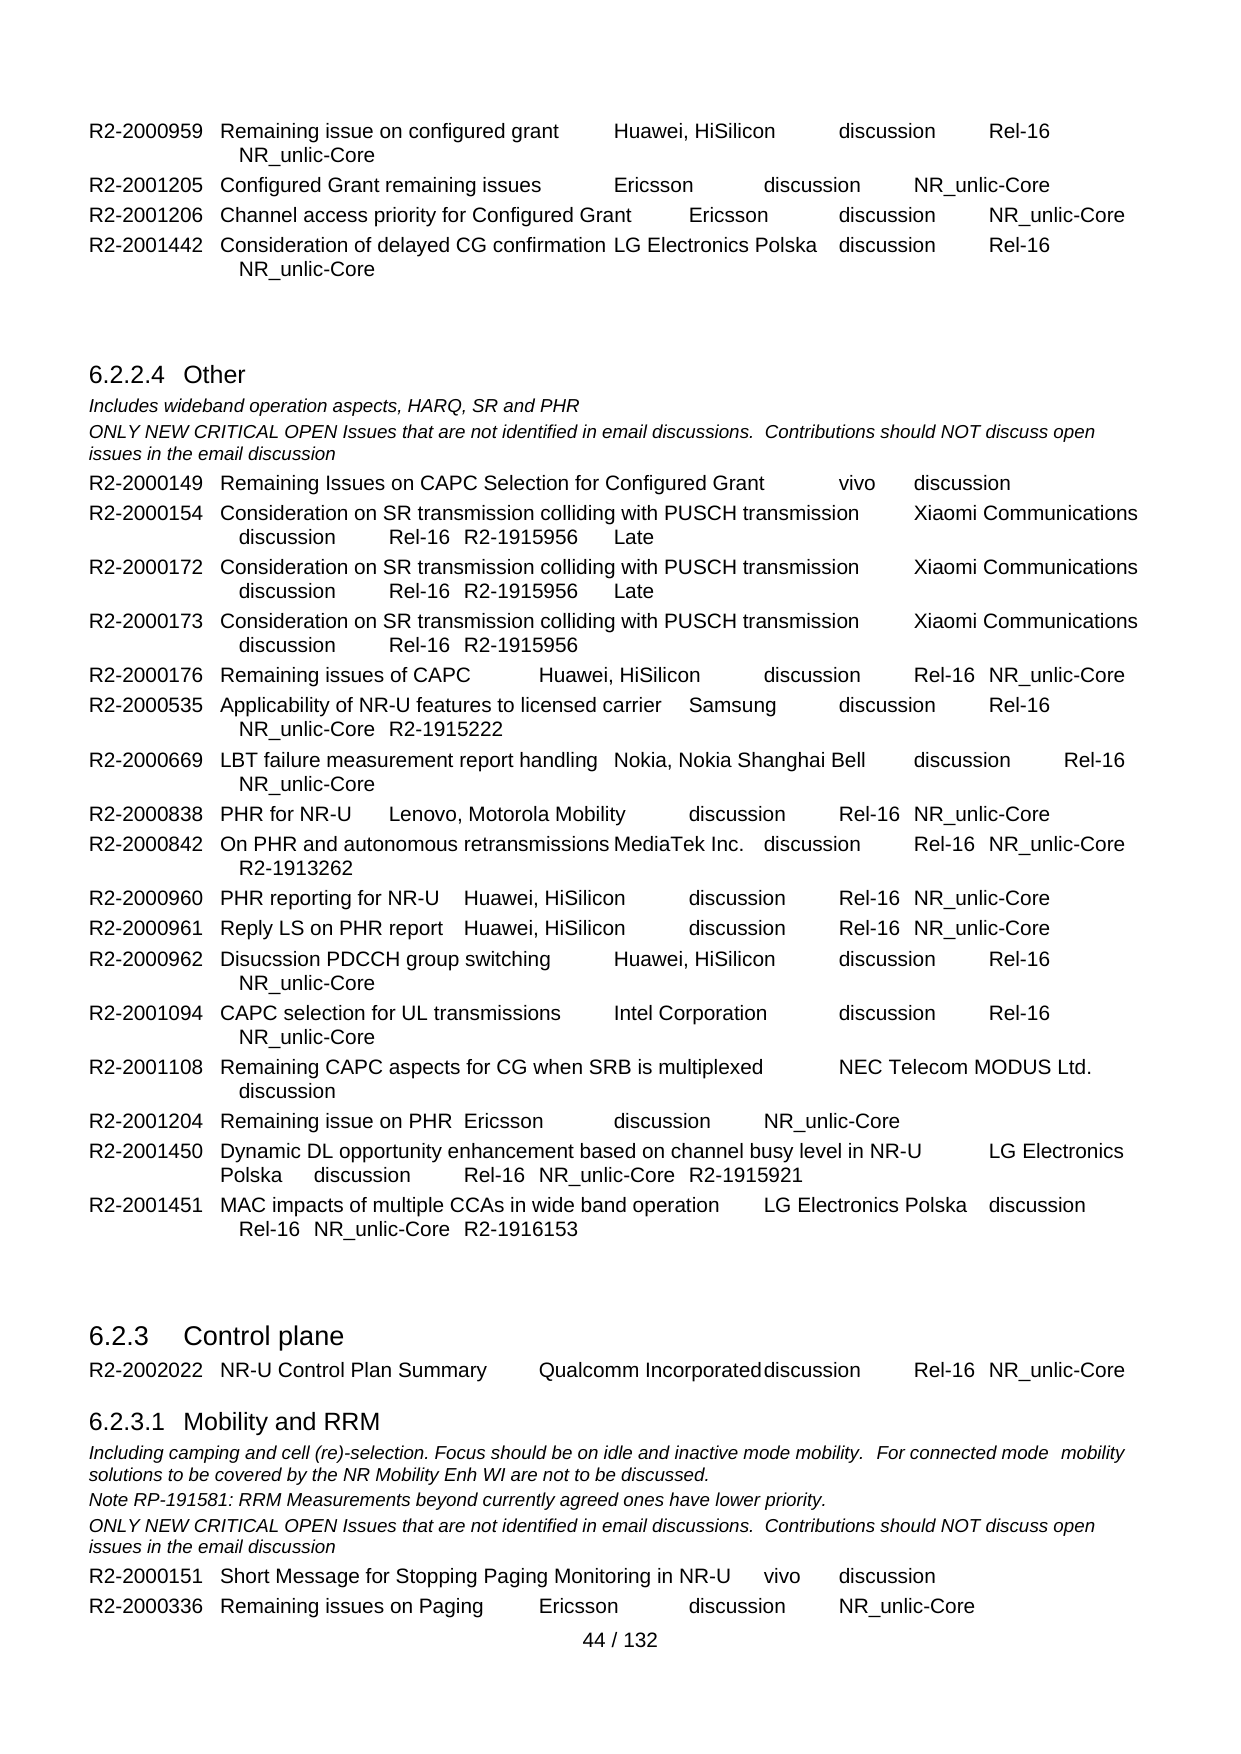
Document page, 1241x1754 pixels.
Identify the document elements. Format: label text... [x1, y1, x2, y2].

text Includes wideband operation aspects, HARQ, SR and PHR [88, 395, 1152, 417]
title R2-2000669 LBT failure measurement report handling Nokia, Nokia Shanghai Bell discussion Rel-16 NR_unlic-Core [88, 747, 1152, 795]
title R2-2000172 Consideration on SR transmission colliding with PUSCH transmission Xiaomi Communications discussion Rel-16 R2-1915956 Late [88, 555, 1152, 603]
title R2-2001108 Remaining CAPC aspects for CG when SRB is multiplexed NEC Telecom MODUS Ltd. discussion [88, 1055, 1152, 1103]
text ONLY NEW CRITICAL OPEN Issues that are not identified in email discussions. Contributions should NOT discuss open issues in the email discussion [88, 421, 1152, 464]
title R2-2000173 Consideration on SR transmission colliding with PUSCH transmission Xiaomi Communications discussion Rel-16 R2-1915956 [88, 609, 1152, 657]
title R2-2000842 On PHR and autonomous retransmissions MediaTek Inc. discussion Rel-16 NR_unlic-Core R2-1913262 [88, 832, 1152, 880]
text Note RP-191581: RRM Measurements beyond currently agreed ones have lower priority. [88, 1489, 1152, 1511]
subtitle 6.2.3 Control plane [88, 1320, 1152, 1352]
title R2-2000151 Short Message for Stopping Paging Monitoring in NR-U vivo discussion [88, 1564, 1152, 1588]
title R2-2000154 Consideration on SR transmission colliding with PUSCH transmission Xiaomi Communications discussion Rel-16 R2-1915956 Late [88, 501, 1152, 548]
title R2-2000535 Applicability of NR-U features to licensed carrier Samsung discussion Rel-16 NR_unlic-Core R2-1915222 [88, 693, 1152, 741]
title R2-2001451 MAC impacts of multiple CCAs in wide band operation LG Electronics Polska discussion Rel-16 NR_unlic-Core R2-1916153 [88, 1193, 1152, 1241]
subtitle 6.2.2.4 Other [88, 360, 1152, 389]
title R2-2001204 Remaining issue on PHR Ericsson discussion NR_unlic-Core [88, 1109, 1152, 1133]
title R2-2000960 PHR reporting for NR-U Huawei, HiSilicon discussion Rel-16 NR_unlic-Core [88, 886, 1152, 910]
title R2-2001450 Dynamic DL opportunity enhancement based on channel busy level in NR-U LG Electronics Polska discussion Rel-16 NR_unlic-Core R2-1915921 [88, 1139, 1152, 1187]
title R2-2001206 Channel access priority for Configured Grant Ericsson discussion NR_unlic-Core [88, 203, 1152, 227]
subtitle 6.2.3.1 Mobility and RRM [88, 1407, 1152, 1436]
title R2-2001442 Consideration of delayed CG confirmation LG Electronics Polska discussion Rel-16 NR_unlic-Core [88, 233, 1152, 281]
text ONLY NEW CRITICAL OPEN Issues that are not identified in email discussions. Contributions should NOT discuss open issues in the email discussion [88, 1515, 1152, 1558]
title R2-2001205 Configured Grant remaining issues Ericsson discussion NR_unlic-Core [88, 173, 1152, 197]
title R2-2002022 NR-U Control Plan Summary Qualcomm Incorporated discussion Rel-16 NR_unlic-Core [88, 1358, 1152, 1382]
title R2-2000962 Disucssion PDCCH group switching Huawei, HiSilicon discussion Rel-16 NR_unlic-Core [88, 946, 1152, 994]
title R2-2001094 CAPC selection for UL transmissions Intel Corporation discussion Rel-16 NR_unlic-Core [88, 1001, 1152, 1048]
title R2-2000149 Remaining Issues on CAPC Selection for Configured Grant vivo discussion [88, 470, 1152, 494]
title R2-2000176 Remaining issues of CAPC Huawei, HiSilicon discussion Rel-16 NR_unlic-Core [88, 663, 1152, 687]
title R2-2000838 PHR for NR-U Lenovo, Motorola Mobility discussion Rel-16 NR_unlic-Core [88, 802, 1152, 826]
title R2-2000959 Remaining issue on configured grant Huawei, HiSilicon discussion Rel-16 NR_unlic-Core [88, 118, 1152, 166]
text Including camping and cell (re)-selection. Focus should be on idle and inactive mode mobility. For connected mode mobility solutions to be covered by the NR Mobility Enh WI are not to be discussed. [88, 1442, 1152, 1485]
title R2-2000961 Reply LS on PHR report Huawei, HiSilicon discussion Rel-16 NR_unlic-Core [88, 916, 1152, 940]
title R2-2000336 Remaining issues on Paging Ericsson discussion NR_unlic-Core [88, 1594, 1152, 1618]
